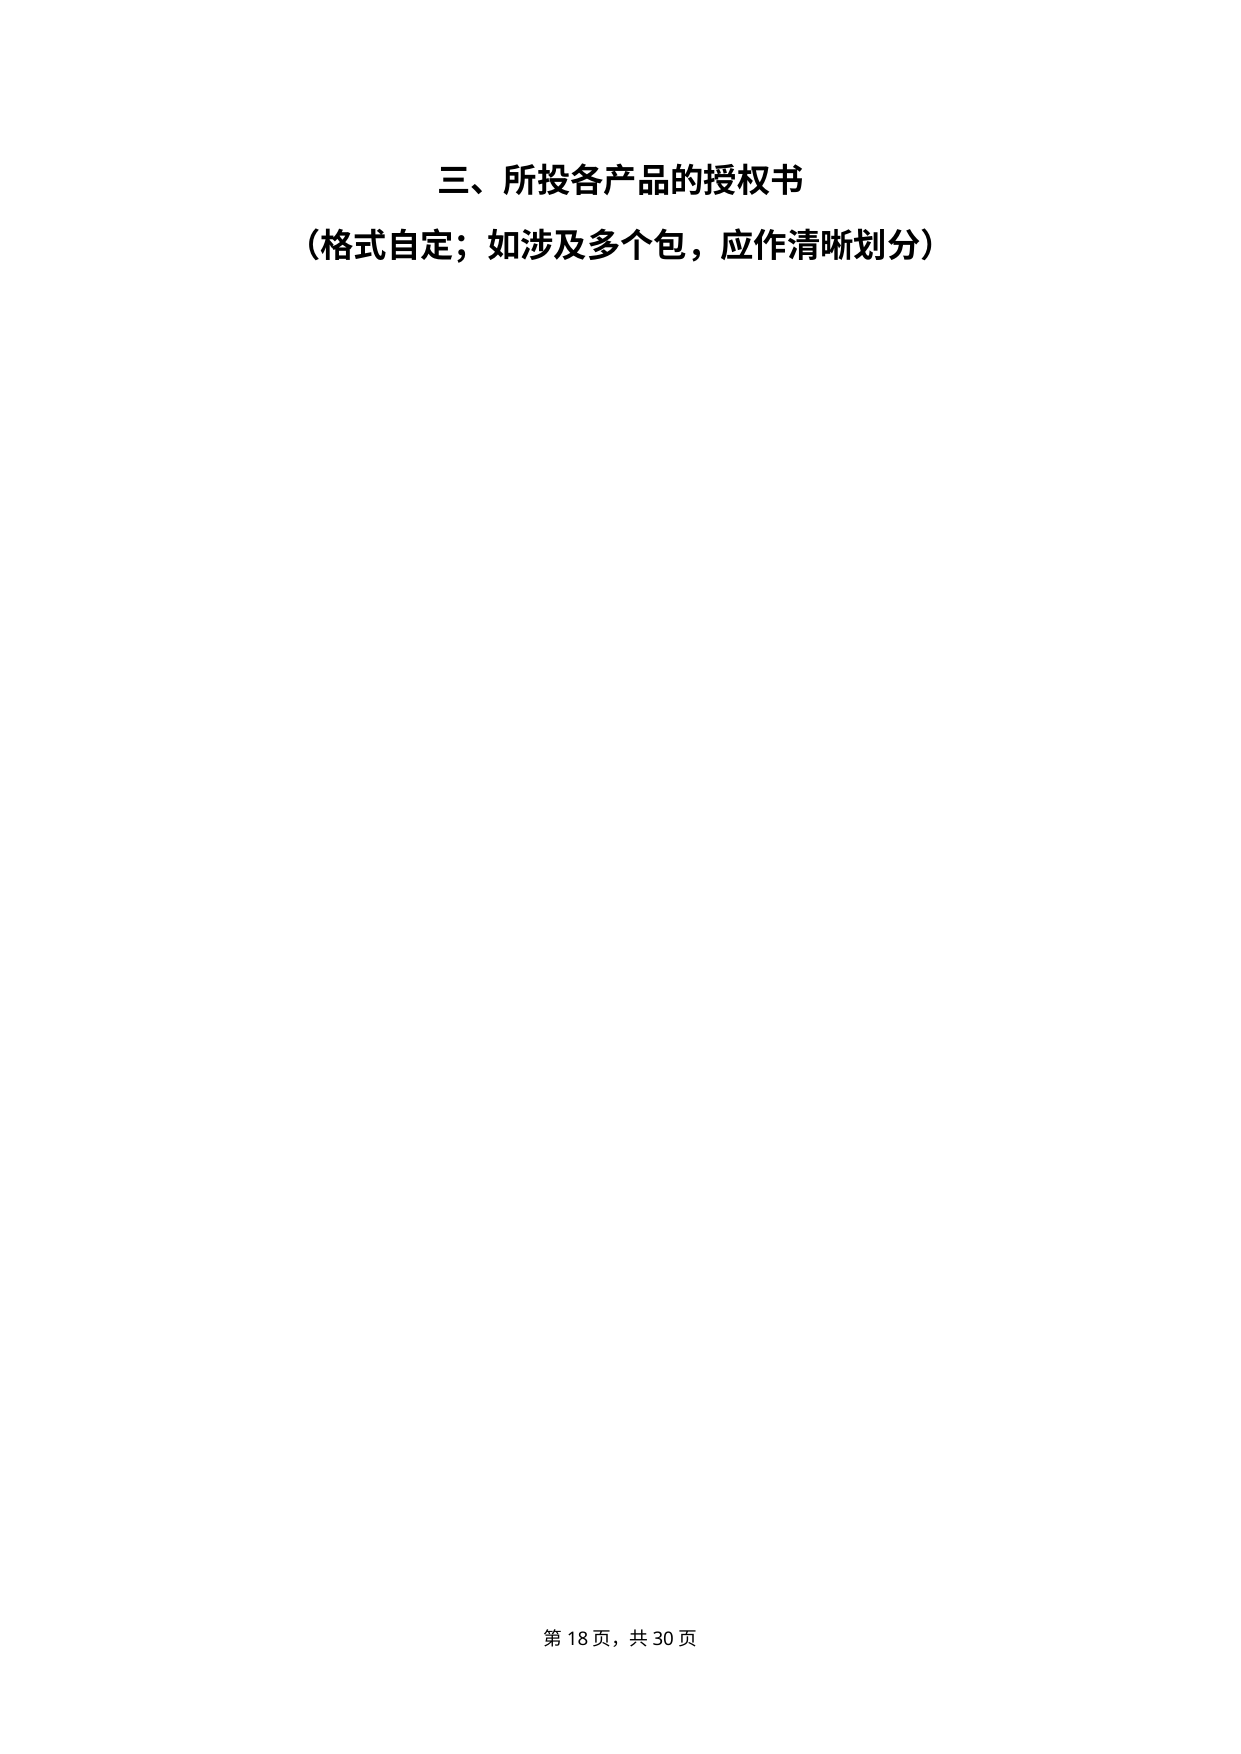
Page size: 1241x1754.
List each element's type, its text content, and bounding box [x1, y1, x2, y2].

text （格式自定；如涉及多个包，应作清晰划分） [146, 211, 1094, 276]
text 三、所投各产品的授权书 [146, 146, 1094, 211]
